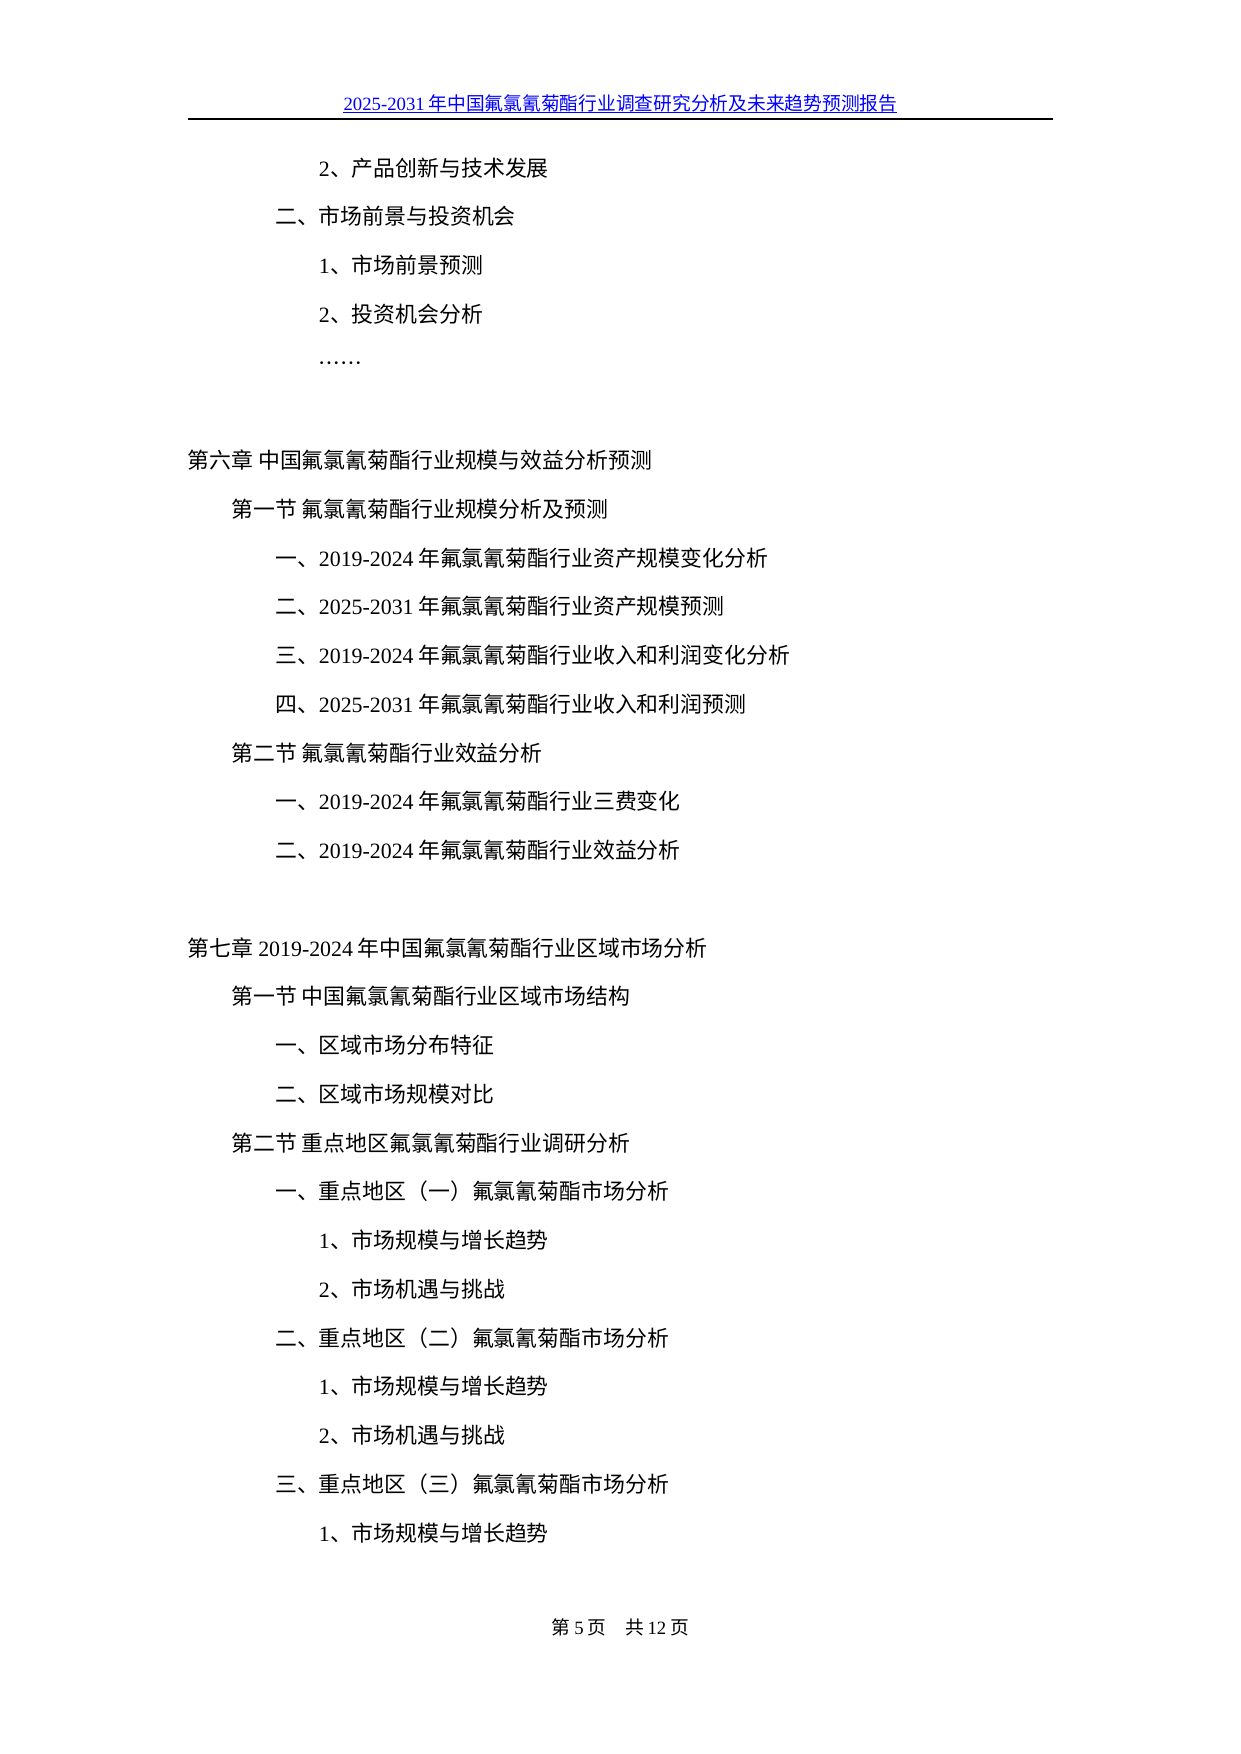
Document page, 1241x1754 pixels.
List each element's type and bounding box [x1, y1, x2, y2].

text [187, 150, 1053, 1548]
